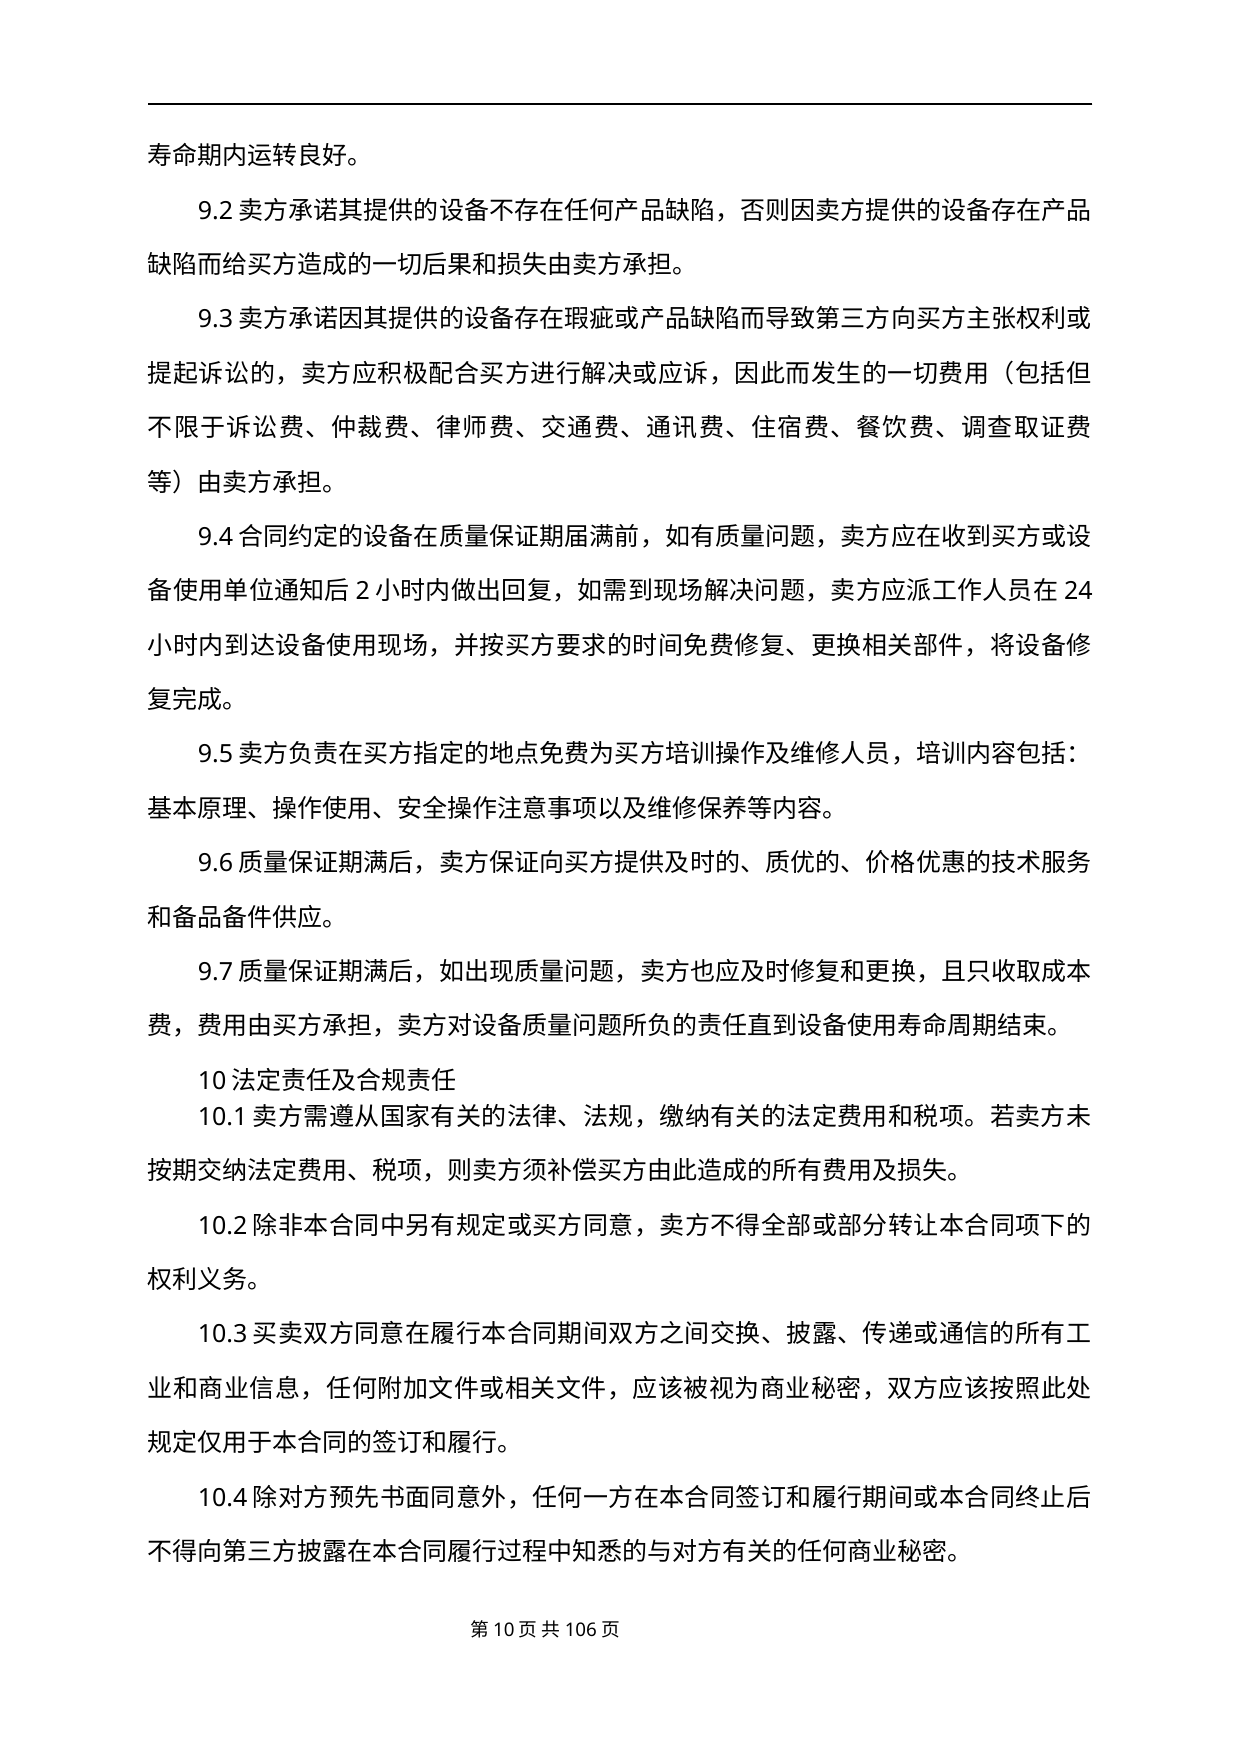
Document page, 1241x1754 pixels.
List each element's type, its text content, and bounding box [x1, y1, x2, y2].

text 9.4合同约定的设备在质量保证期届满前，如有质量问题，卖方应在收到买方或设备使用单位通知后2小时内做出回复，如需到现场解决问题，卖方应派工作人员在24小时内到达设备使用现场，并按买方要求的时间免费修复、更换相关部件，将设备修复完成。 [148, 516, 1092, 716]
text 10.4除对方预先书面同意外，任何一方在本合同签订和履行期间或本合同终止后不得向第三方披露在本合同履行过程中知悉的与对方有关的任何商业秘密。 [148, 1477, 1092, 1568]
text 9.7质量保证期满后，如出现质量问题，卖方也应及时修复和更换，且只收取成本费，费用由买方承担，卖方对设备质量问题所负的责任直到设备使用寿命周期结束。 [148, 951, 1092, 1042]
text 10.1卖方需遵从国家有关的法律、法规，缴纳有关的法定费用和税项。若卖方未按期交纳法定费用、税项，则卖方须补偿买方由此造成的所有费用及损失。 [148, 1096, 1092, 1187]
text 10.2除非本合同中另有规定或买方同意，卖方不得全部或部分转让本合同项下的权利义务。 [148, 1205, 1092, 1296]
text 10.3买卖双方同意在履行本合同期间双方之间交换、披露、传递或通信的所有工业和商业信息，任何附加文件或相关文件，应该被视为商业秘密，双方应该按照此处规定仅用于本合同的签订和履行。 [148, 1314, 1092, 1459]
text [148, 136, 1092, 172]
text 9.3卖方承诺因其提供的设备存在瑕疵或产品缺陷而导致第三方向买方主张权利或提起诉讼的，卖方应积极配合买方进行解决或应诉，因此而发生的一切费用（包括但不限于诉讼费、仲裁费、律师费、交通费、通讯费、住宿费、餐饮费、调查取证费等）由卖方承担。 [148, 299, 1092, 498]
subtitle 10法定责任及合规责任 [148, 1060, 1092, 1096]
text 9.6质量保证期满后，卖方保证向买方提供及时的、质优的、价格优惠的技术服务和备品备件供应。 [148, 843, 1092, 933]
text 9.2卖方承诺其提供的设备不存在任何产品缺陷，否则因卖方提供的设备存在产品缺陷而给买方造成的一切后果和损失由卖方承担。 [148, 190, 1092, 281]
text 9.5卖方负责在买方指定的地点免费为买方培训操作及维修人员，培训内容包括：基本原理、操作使用、安全操作注意事项以及维修保养等内容。 [148, 734, 1092, 824]
